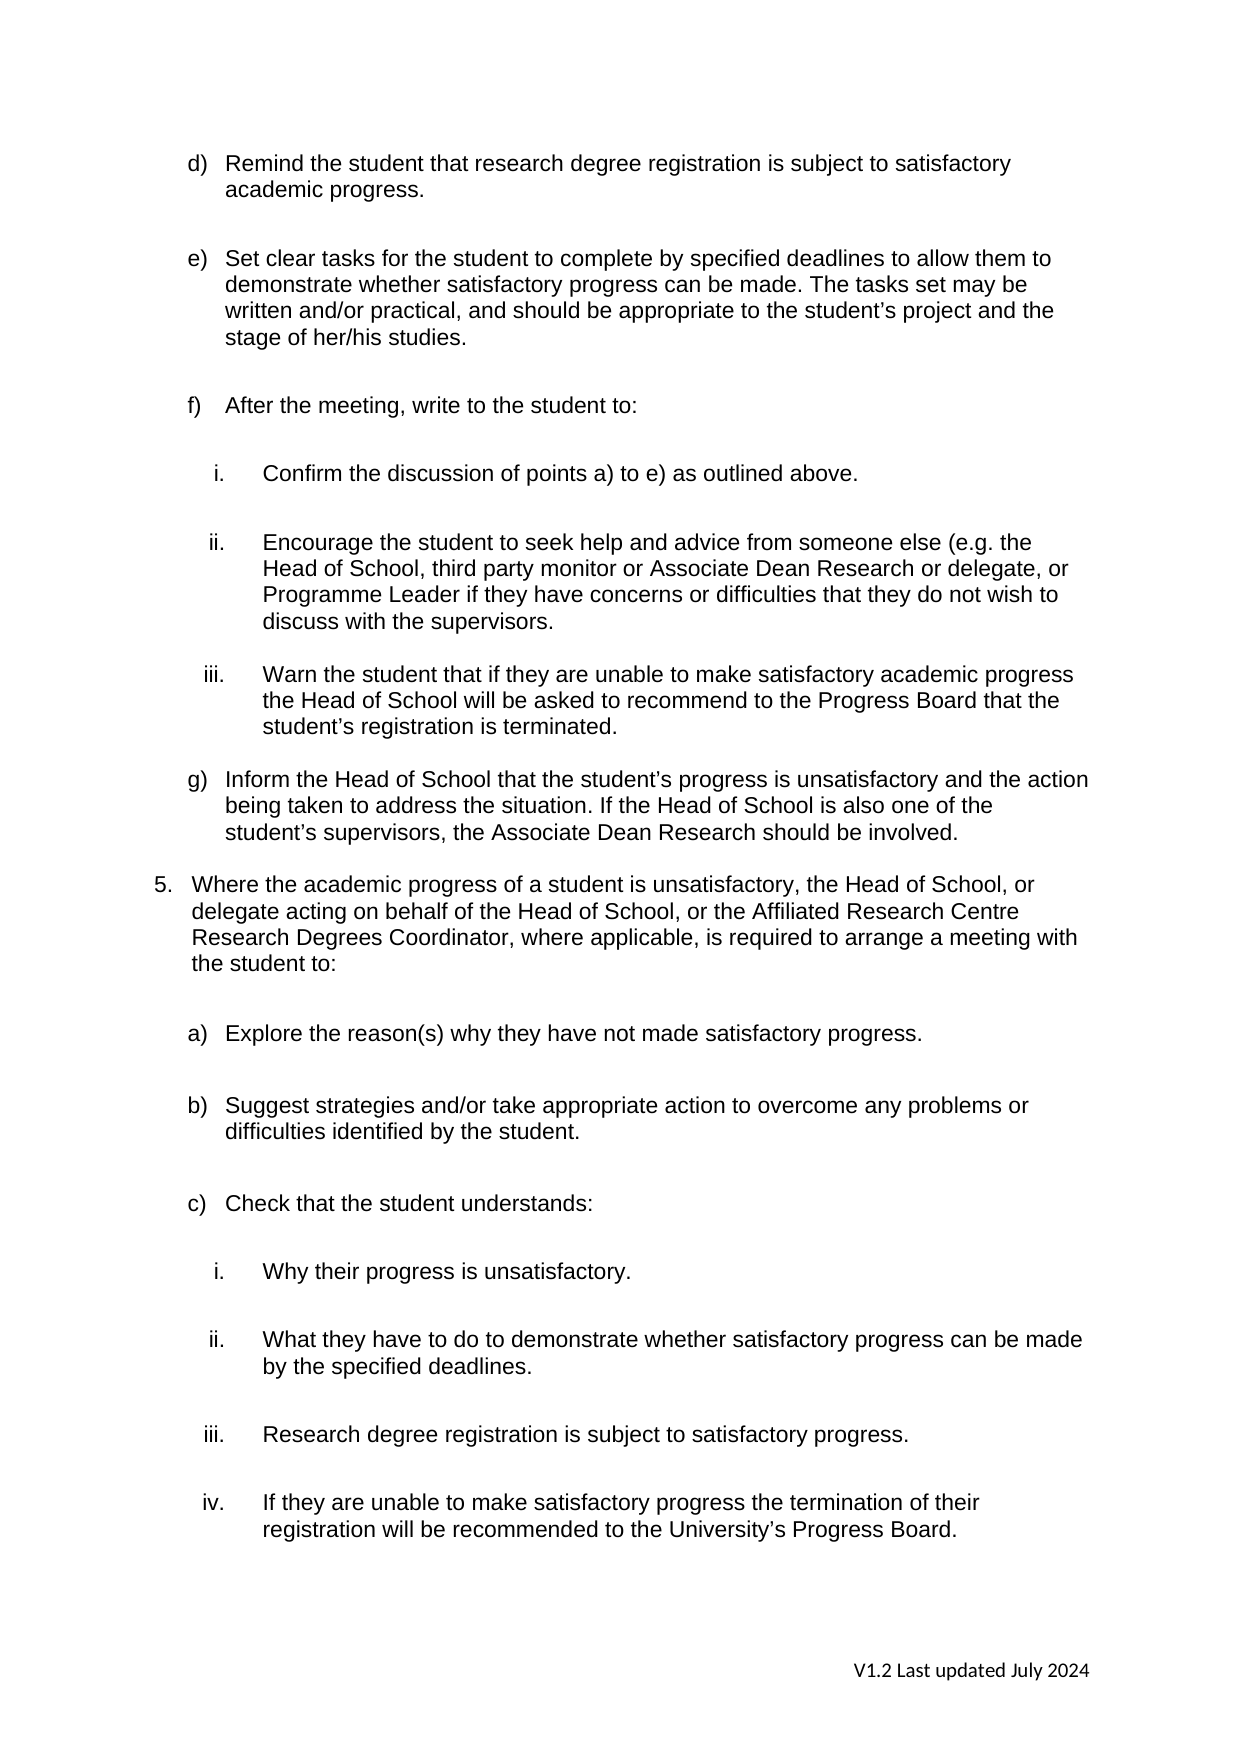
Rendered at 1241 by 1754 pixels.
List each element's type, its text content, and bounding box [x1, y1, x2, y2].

list Suggest strategies and/or take appropriate action to overcome any problems or difficulties identified by the student. [187, 1092, 1090, 1144]
list Warn the student that if they are unable to make satisfactory academic progress the Head of School will be asked to recommend to the Progress Board that the student’s registration is terminated. [225, 661, 1090, 739]
list Why their progress is unsatisfactory. [225, 1258, 1090, 1284]
list After the meeting, write to the student to: [187, 392, 1090, 418]
list Set clear tasks for the student to complete by specified deadlines to allow them to demonstrate whether satisfactory progress can be made. The tasks set may be written and/or practical, and should be appropriate to the student’s project and the stage of her/his studies. [187, 245, 1090, 350]
list Check that the student understands: [187, 1189, 1090, 1216]
list If they are unable to make satisfactory progress the termination of their registration will be recommended to the University’s Progress Board. [225, 1489, 1090, 1542]
list Where the academic progress of a student is unsatisfactory, the Head of School, or delegate acting on behalf of the Head of School, or the Affiliated Research Centre Research Degrees Coordinator, where applicable, is required to arrange a meeting with the student to: [154, 871, 1090, 977]
list Research degree registration is subject to satisfactory progress. [225, 1421, 1090, 1447]
list Confirm the discussion of points a) to e) as outlined above. [225, 460, 1090, 487]
list What they have to do to demonstrate whether satisfactory progress can be made by the specified deadlines. [225, 1326, 1090, 1379]
list Encourage the student to seek help and advice from someone else (e.g. the Head of School, third party monitor or Associate Dean Research or delegate, or Programme Leader if they have concerns or difficulties that they do not wish to discuss with the supervisors. [225, 529, 1090, 634]
list Inform the Head of School that the student’s progress is unsatisfactory and the action being taken to address the situation. If the Head of School is also one of the student’s supervisors, the Associate Dean Research should be involved. [187, 766, 1090, 845]
list Explore the reason(s) why they have not made satisfactory progress. [187, 1020, 1090, 1047]
list Remind the student that research degree registration is subject to satisfactory academic progress. [187, 150, 1090, 203]
